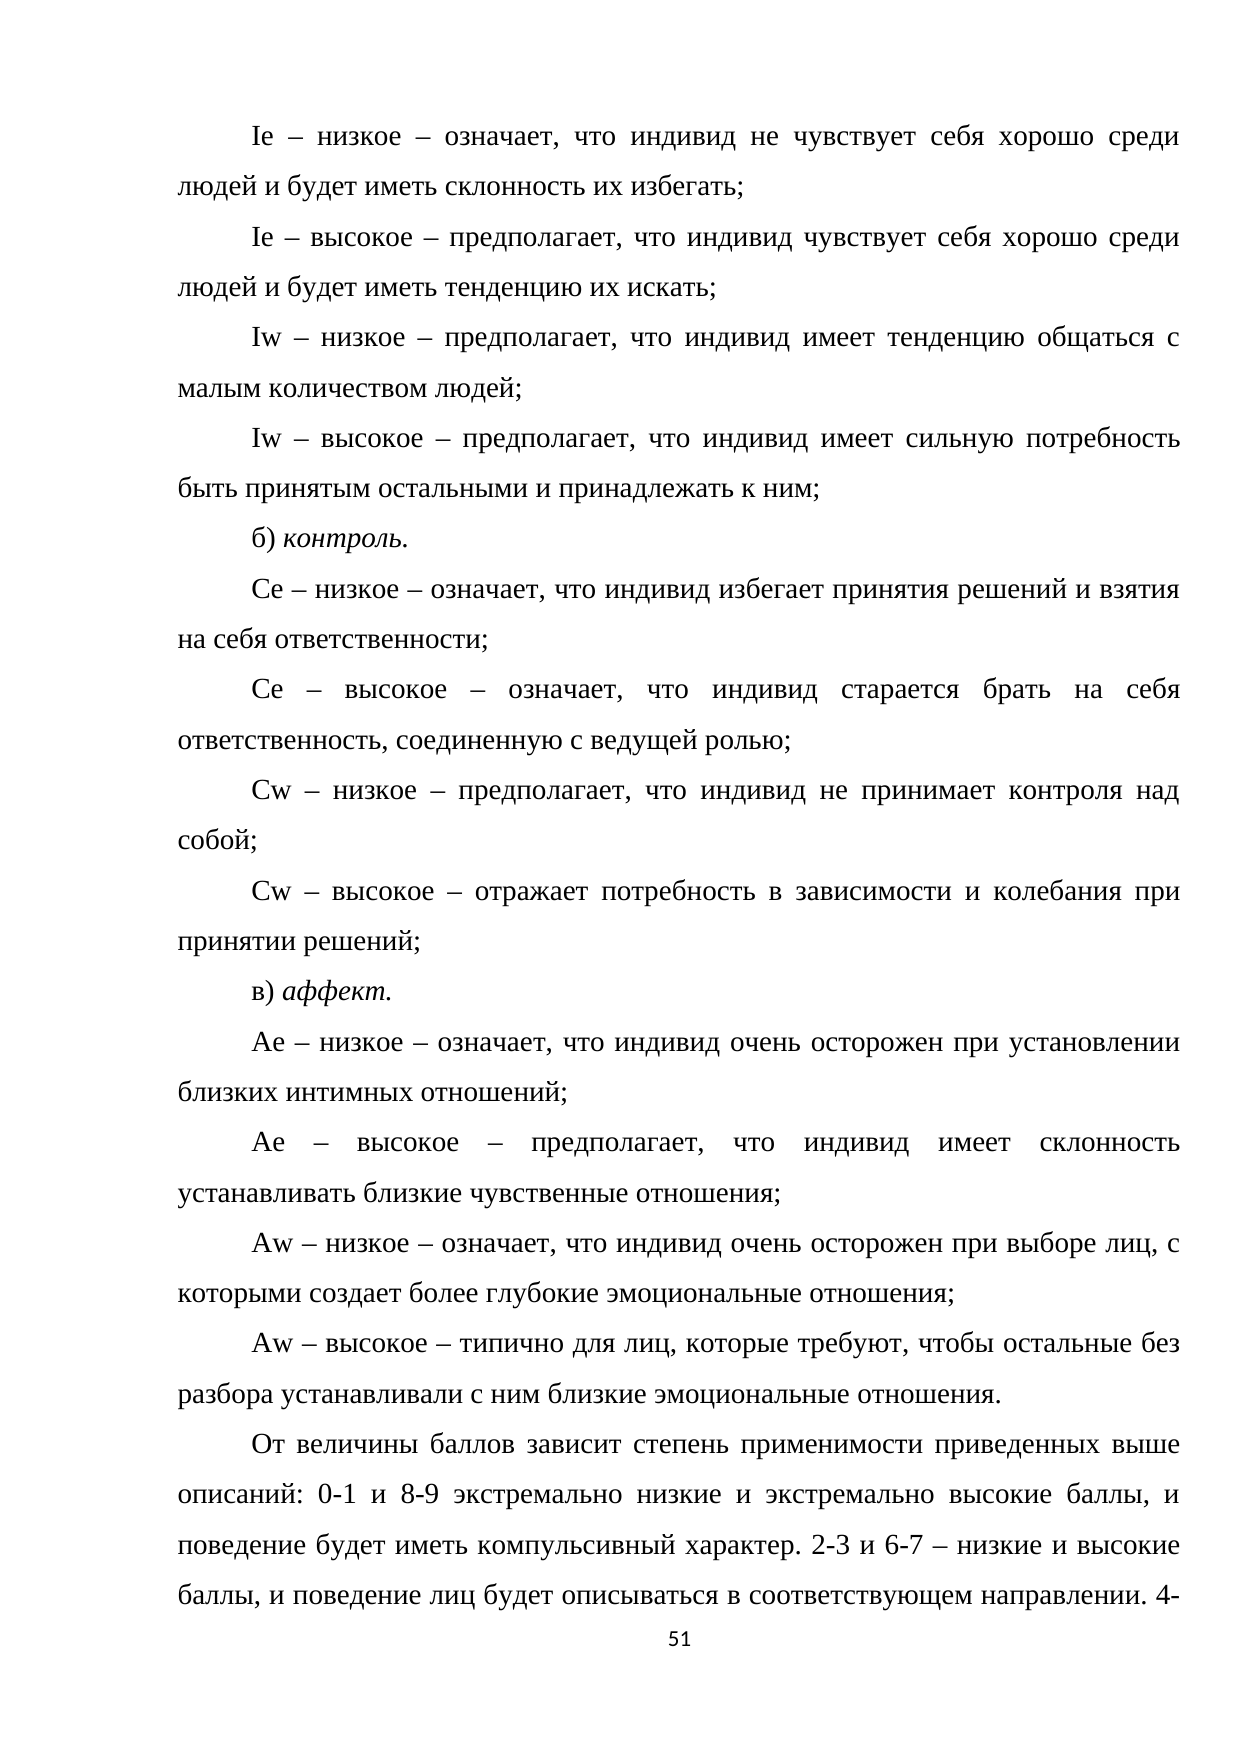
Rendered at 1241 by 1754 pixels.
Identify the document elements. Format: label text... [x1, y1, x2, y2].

text Aw – высокое – типично для лиц, которые требуют, чтобы остальные без разбора устанавливали с ним близкие эмоциональные отношения. [177, 1326, 1181, 1409]
text Ie – низкое – означает, что индивид не чувствует себя хорошо среди людей и будет иметь склонность их избегать; [177, 118, 1181, 202]
text Cw – низкое – предполагает, что индивид не принимает контроля над собой; [177, 772, 1181, 856]
text Ае – высокое – предполагает, что индивид имеет склонность устанавливать близкие чувственные отношения; [177, 1124, 1181, 1208]
text Iw – низкое – предполагает, что индивид имеет тенденцию общаться с малым количеством людей; [177, 319, 1181, 403]
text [177, 1426, 1181, 1611]
text Ie – высокое – предполагает, что индивид чувствует себя хорошо среди людей и будет иметь тенденцию их искать; [177, 219, 1181, 303]
text Ае – низкое – означает, что индивид очень осторожен при установлении близких интимных отношений; [177, 1024, 1181, 1108]
text в) аффект. [177, 973, 1181, 1007]
text Се – высокое – означает, что индивид старается брать на себя ответственность, соединенную с ведущей ролью; [177, 672, 1181, 755]
text Се – низкое – означает, что индивид избегает принятия решений и взятия на себя ответственности; [177, 571, 1181, 655]
text Aw – низкое – означает, что индивид очень осторожен при выборе лиц, с которыми создает более глубокие эмоциональные отношения; [177, 1225, 1181, 1309]
text Iw – высокое – предполагает, что индивид имеет сильную потребность быть принятым остальными и принадлежать к ним; [177, 420, 1181, 504]
text б) контроль. [177, 521, 1181, 554]
text Cw – высокое – отражает потребность в зависимости и колебания при принятии решений; [177, 873, 1181, 957]
